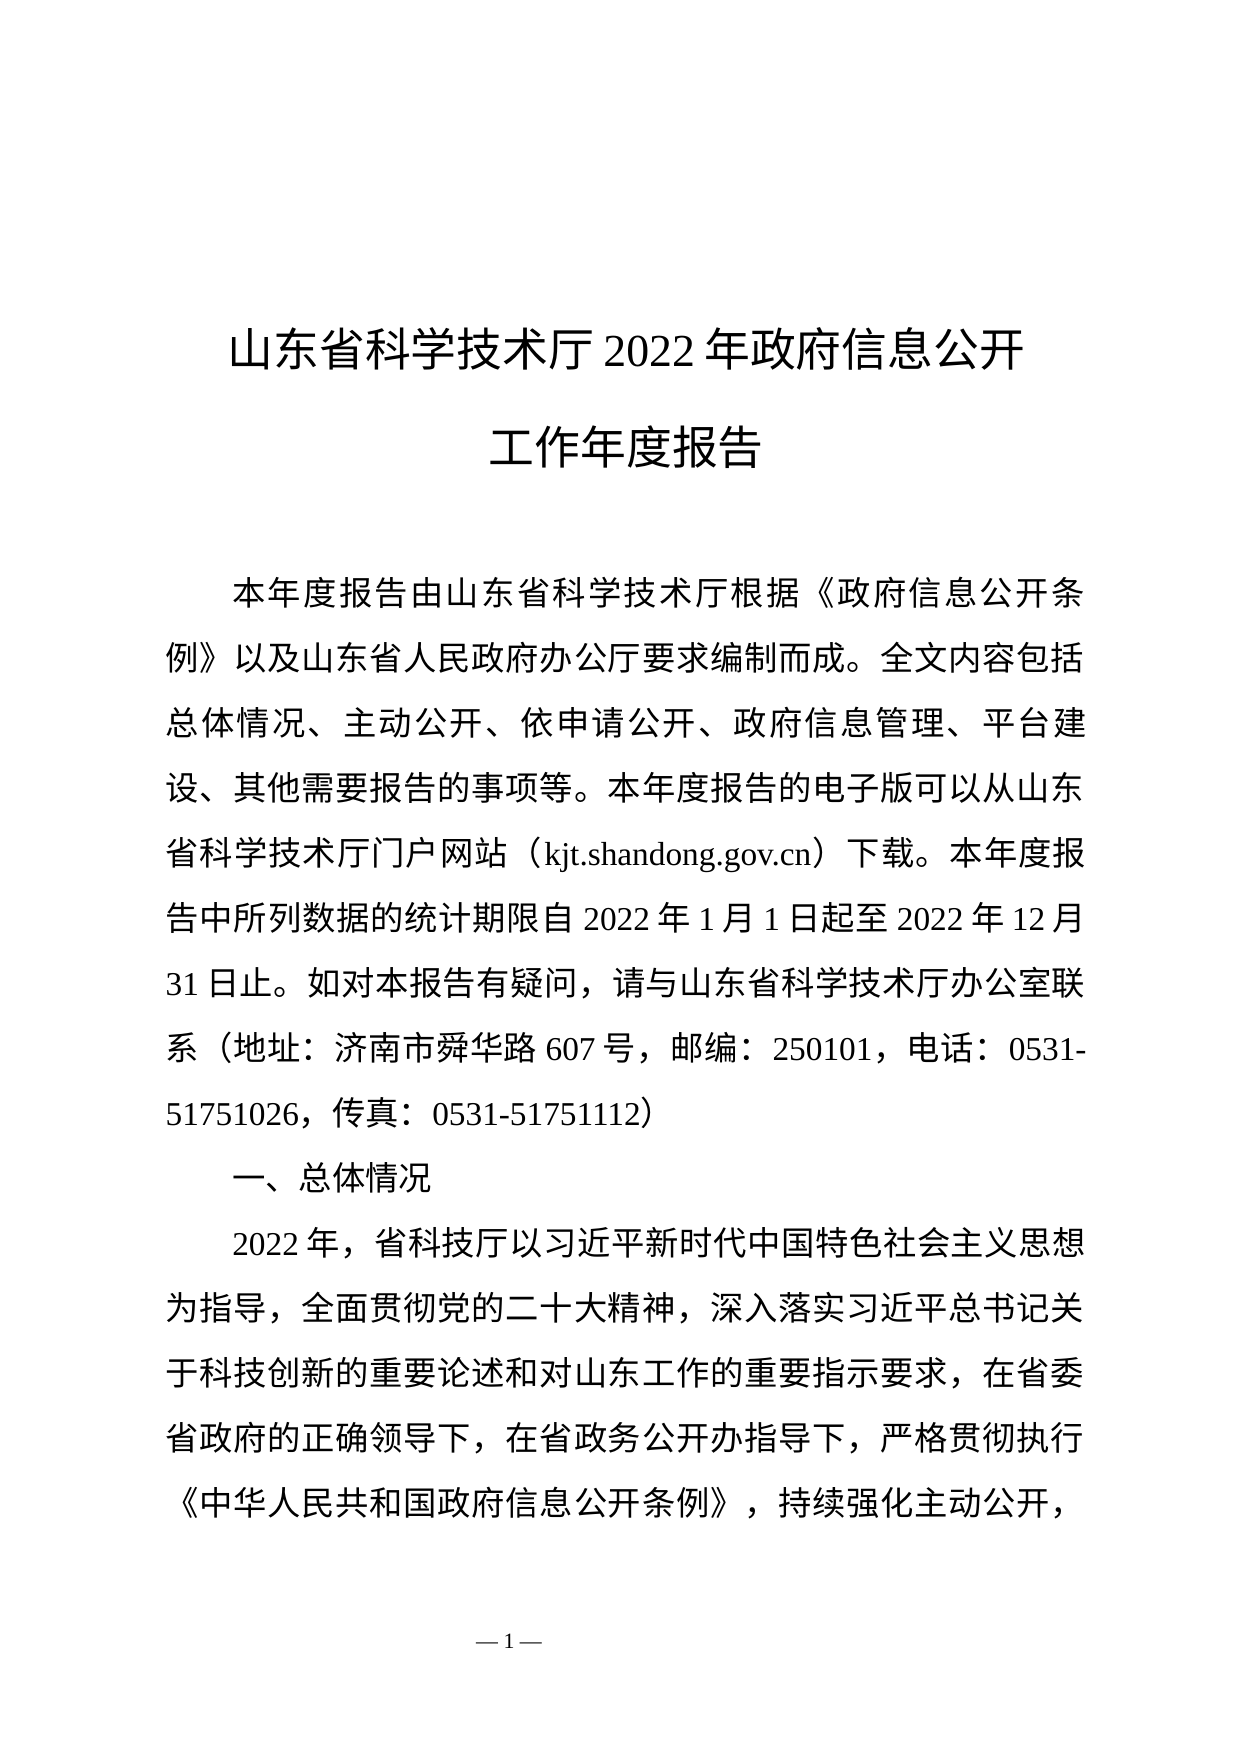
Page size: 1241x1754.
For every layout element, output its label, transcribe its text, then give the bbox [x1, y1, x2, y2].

text 本年度报告由山东省科学技术厅根据《政府信息公开条例》以及山东省人民政府办公厅要求编制而成。全文内容包括总体情况、主动公开、依申请公开、政府信息管理、平台建设、其他需要报告的事项等。本年度报告的电子版可以从山东省科学技术厅门户网站（kjt.shandong.gov.cn）下载。本年度报告中所列数据的统计期限自2022年1月1日起至2022年12月31日止。如对本报告有疑问，请与山东省科学技术厅办公室联系（地址：济南市舜华路607号，邮编：250101，电话：0531-51751026，传真：0531-51751112） [165, 558, 1087, 1143]
text 山东省科学技术厅2022年政府信息公开 [165, 298, 1087, 395]
text 一、总体情况 [165, 1143, 1087, 1208]
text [165, 1208, 1087, 1533]
text 工作年度报告 [165, 395, 1087, 493]
